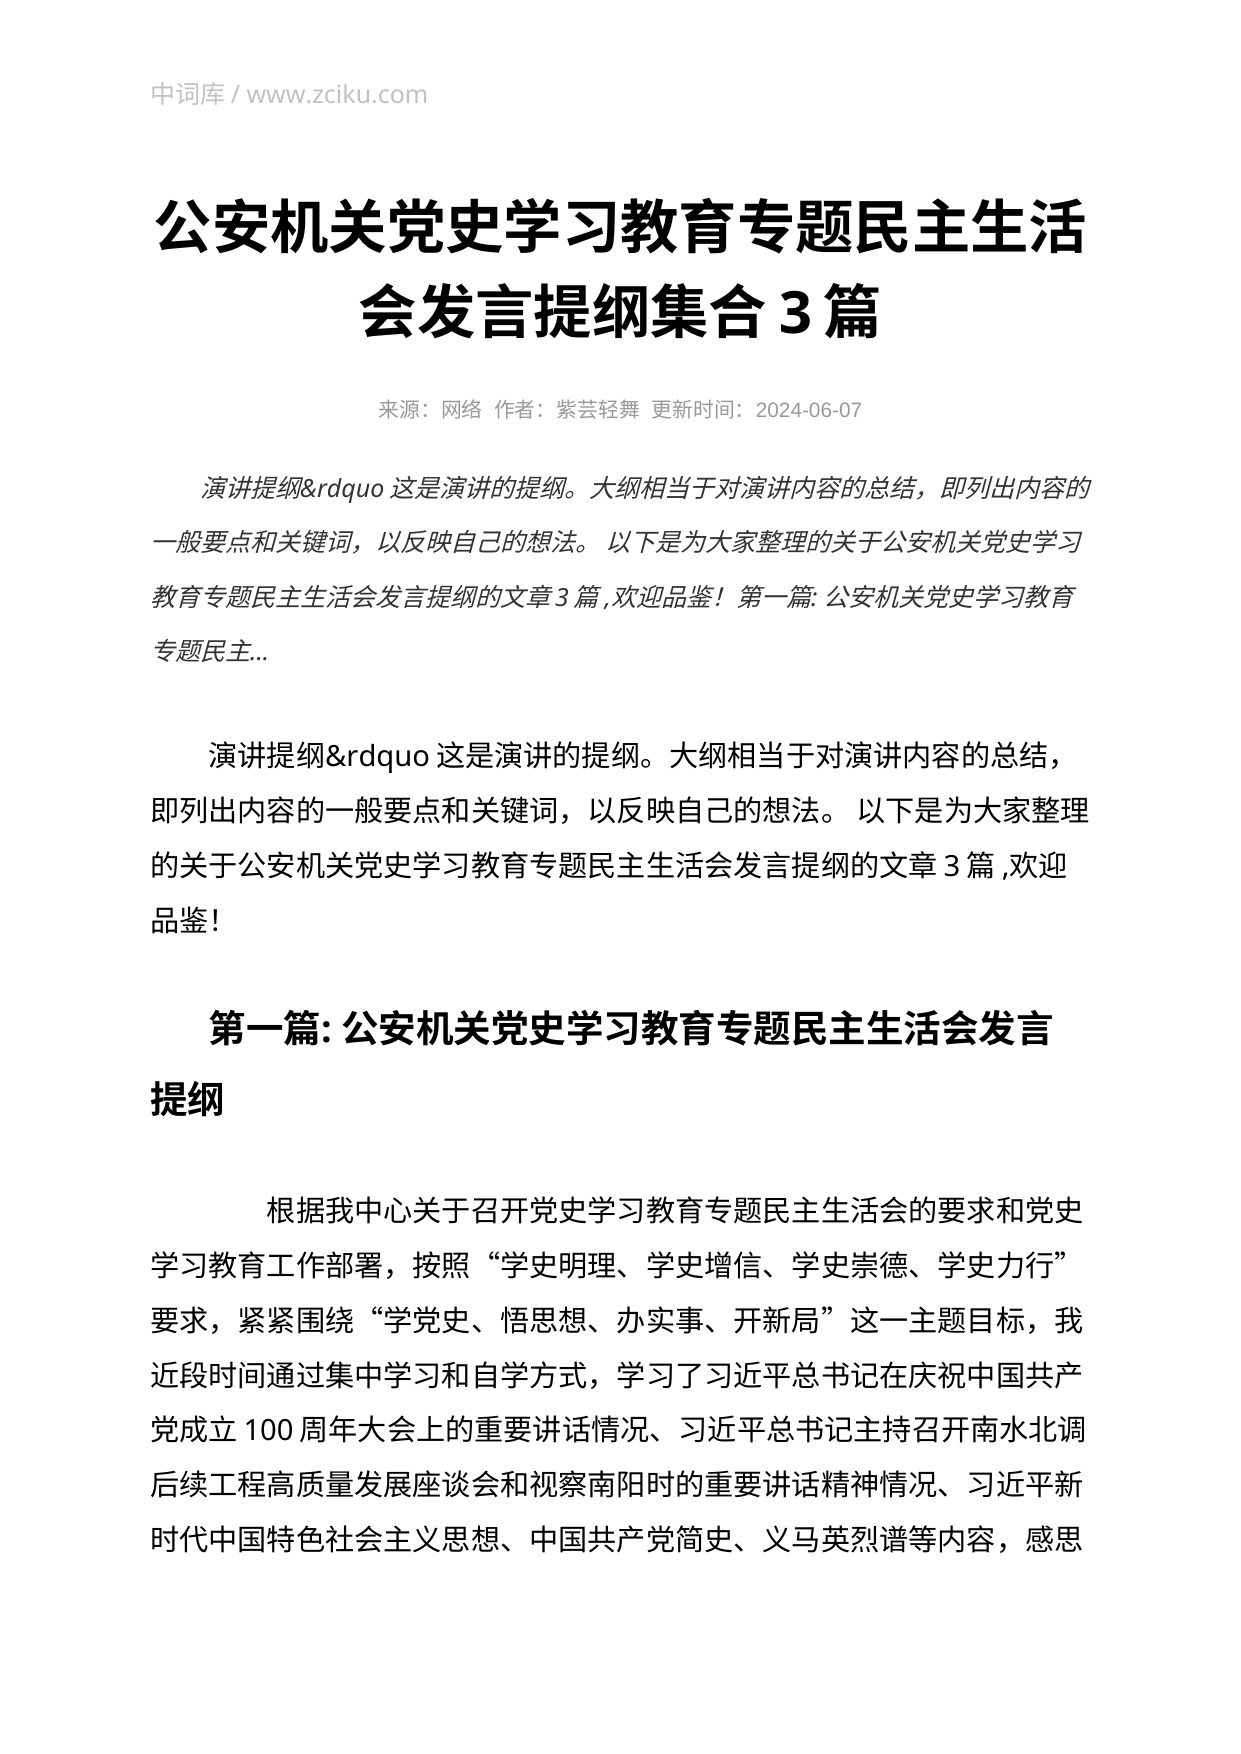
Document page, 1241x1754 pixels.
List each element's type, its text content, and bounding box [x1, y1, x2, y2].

text 第一篇: 公安机关党史学习教育专题民主生活会发言提纲 [150, 999, 1090, 1124]
text 演讲提纲&rdquo这是演讲的提纲。大纲相当于对演讲内容的总结，即列出内容的一般要点和关键词，以反映自己的想法。 以下是为大家整理的关于公安机关党史学习教育专题民主生活会发言提纲的文章3篇 ,欢迎品鉴！第一篇: 公安机关党史学习教育专题民主... [150, 468, 1090, 668]
subtitle 公安机关党史学习教育专题民主生活会发言提纲集合3篇 [150, 181, 1090, 351]
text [150, 1187, 1090, 1559]
text 演讲提纲&rdquo这是演讲的提纲。大纲相当于对演讲内容的总结，即列出内容的一般要点和关键词，以反映自己的想法。 以下是为大家整理的关于公安机关党史学习教育专题民主生活会发言提纲的文章3篇 ,欢迎品鉴！ [150, 733, 1090, 940]
text 来源：网络 作者：紫芸轻舞 更新时间：2024-06-07 [150, 397, 1090, 421]
